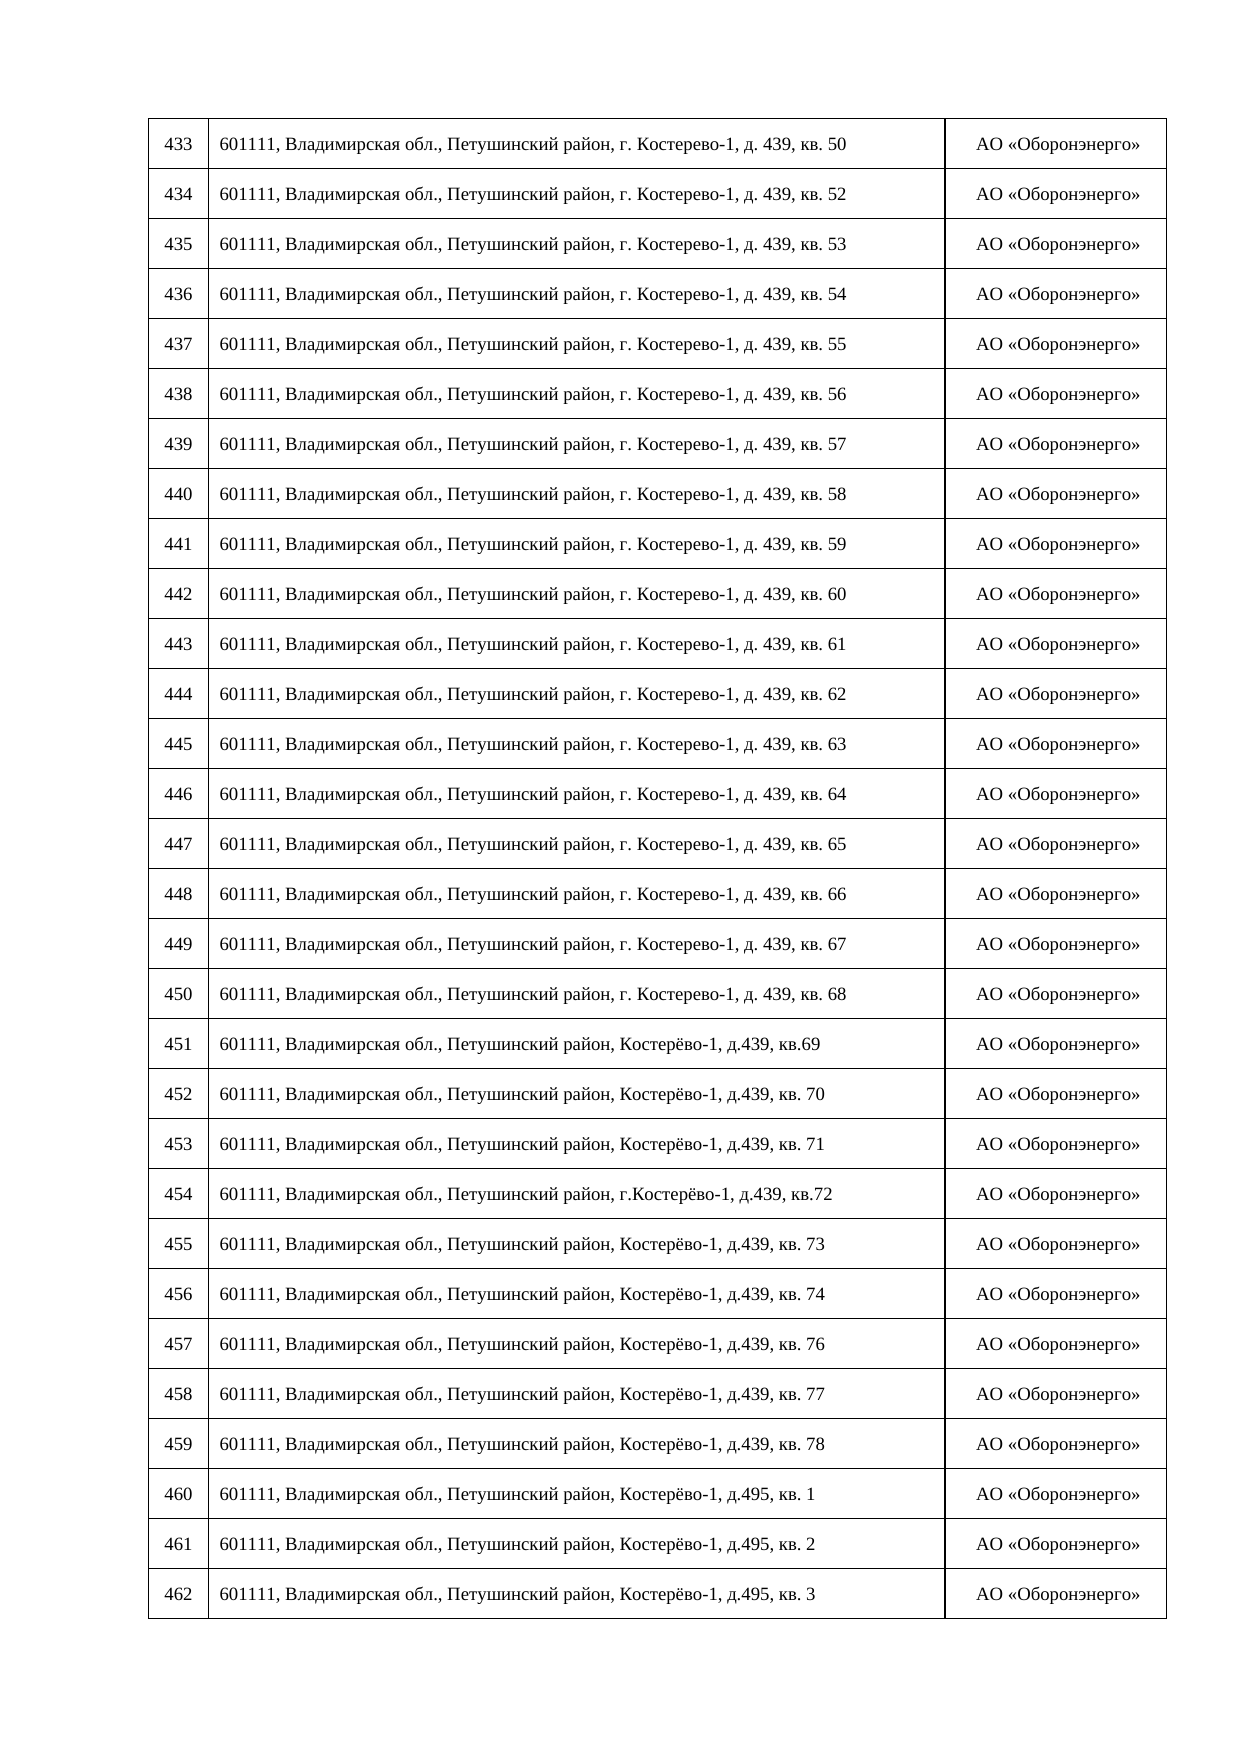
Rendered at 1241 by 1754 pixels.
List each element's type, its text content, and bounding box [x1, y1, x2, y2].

table_cell 453 [149, 1119, 208, 1168]
table_cell АО «Оборонэнерго» [946, 319, 1166, 368]
table_cell 601111, Владимирская обл., Петушинский район, Костерёво-1, д.439, кв. 78 [209, 1419, 944, 1468]
table_cell 434 [149, 169, 208, 218]
table_cell АО «Оборонэнерго» [946, 1419, 1166, 1468]
table_cell 459 [149, 1419, 208, 1468]
table_cell 457 [149, 1319, 208, 1368]
table_cell 436 [149, 269, 208, 318]
table_cell 601111, Владимирская обл., Петушинский район, г. Костерево-1, д. 439, кв. 61 [209, 619, 944, 668]
table_cell 601111, Владимирская обл., Петушинский район, Костерёво-1, д.439, кв. 76 [209, 1319, 944, 1368]
table_cell 601111, Владимирская обл., Петушинский район, г. Костерево-1, д. 439, кв. 67 [209, 919, 944, 968]
table_cell АО «Оборонэнерго» [946, 669, 1166, 718]
table_cell АО «Оборонэнерго» [946, 169, 1166, 218]
table_cell 601111, Владимирская обл., Петушинский район, Костерёво-1, д.439, кв. 73 [209, 1219, 944, 1268]
table_cell 454 [149, 1169, 208, 1218]
table_cell 601111, Владимирская обл., Петушинский район, г. Костерево-1, д. 439, кв. 62 [209, 669, 944, 718]
table_cell АО «Оборонэнерго» [946, 1069, 1166, 1118]
table_cell 601111, Владимирская обл., Петушинский район, г. Костерево-1, д. 439, кв. 59 [209, 519, 944, 568]
table_cell 601111, Владимирская обл., Петушинский район, г. Костерево-1, д. 439, кв. 58 [209, 469, 944, 518]
table_cell АО «Оборонэнерго» [946, 1469, 1166, 1518]
table_cell 601111, Владимирская обл., Петушинский район, г. Костерево-1, д. 439, кв. 50 [209, 119, 944, 168]
table_cell АО «Оборонэнерго» [946, 1269, 1166, 1318]
table_cell 447 [149, 819, 208, 868]
table_cell 456 [149, 1269, 208, 1318]
table_cell 601111, Владимирская обл., Петушинский район, г. Костерево-1, д. 439, кв. 54 [209, 269, 944, 318]
table_cell 601111, Владимирская обл., Петушинский район, Костерёво-1, д.439, кв.69 [209, 1019, 944, 1068]
table_cell 448 [149, 869, 208, 918]
table_cell 442 [149, 569, 208, 618]
table_cell АО «Оборонэнерго» [946, 919, 1166, 968]
table_cell 451 [149, 1019, 208, 1068]
table_cell 461 [149, 1519, 208, 1568]
table_cell 437 [149, 319, 208, 368]
table_cell 601111, Владимирская обл., Петушинский район, Костерёво-1, д.439, кв. 74 [209, 1269, 944, 1318]
table_cell АО «Оборонэнерго» [946, 1519, 1166, 1568]
table_cell 462 [149, 1569, 208, 1618]
table_cell 444 [149, 669, 208, 718]
table_cell АО «Оборонэнерго» [946, 869, 1166, 918]
table_cell 440 [149, 469, 208, 518]
table_cell 433 [149, 119, 208, 168]
table_cell АО «Оборонэнерго» [946, 369, 1166, 418]
table_cell 601111, Владимирская обл., Петушинский район, г. Костерево-1, д. 439, кв. 60 [209, 569, 944, 618]
table_cell АО «Оборонэнерго» [946, 719, 1166, 768]
table_cell 441 [149, 519, 208, 568]
table_cell 449 [149, 919, 208, 968]
table_cell АО «Оборонэнерго» [946, 119, 1166, 168]
table_cell АО «Оборонэнерго» [946, 469, 1166, 518]
table_cell АО «Оборонэнерго» [946, 1319, 1166, 1368]
table_cell 601111, Владимирская обл., Петушинский район, г. Костерево-1, д. 439, кв. 68 [209, 969, 944, 1018]
table_cell 443 [149, 619, 208, 668]
table_cell 601111, Владимирская обл., Петушинский район, г. Костерево-1, д. 439, кв. 64 [209, 769, 944, 818]
table_cell 601111, Владимирская обл., Петушинский район, Костерёво-1, д.495, кв. 2 [209, 1519, 944, 1568]
table_cell 601111, Владимирская обл., Петушинский район, г. Костерево-1, д. 439, кв. 52 [209, 169, 944, 218]
table_cell АО «Оборонэнерго» [946, 1219, 1166, 1268]
table_cell АО «Оборонэнерго» [946, 219, 1166, 268]
table_cell 601111, Владимирская обл., Петушинский район, Костерёво-1, д.495, кв. 1 [209, 1469, 944, 1518]
table_cell 460 [149, 1469, 208, 1518]
table_cell АО «Оборонэнерго» [946, 819, 1166, 868]
table_cell 601111, Владимирская обл., Петушинский район, Костерёво-1, д.439, кв. 70 [209, 1069, 944, 1118]
table_cell АО «Оборонэнерго» [946, 1019, 1166, 1068]
table_cell АО «Оборонэнерго» [946, 619, 1166, 668]
table_cell 446 [149, 769, 208, 818]
table_cell 450 [149, 969, 208, 1018]
table_cell АО «Оборонэнерго» [946, 419, 1166, 468]
table_cell 435 [149, 219, 208, 268]
table_cell 438 [149, 369, 208, 418]
table_cell 601111, Владимирская обл., Петушинский район, г. Костерево-1, д. 439, кв. 63 [209, 719, 944, 768]
table_cell 601111, Владимирская обл., Петушинский район, Костерёво-1, д.495, кв. 3 [209, 1569, 944, 1618]
table_cell 455 [149, 1219, 208, 1268]
table_cell АО «Оборонэнерго» [946, 1569, 1166, 1618]
table_cell АО «Оборонэнерго» [946, 969, 1166, 1018]
table_cell АО «Оборонэнерго» [946, 1169, 1166, 1218]
table_cell 601111, Владимирская обл., Петушинский район, Костерёво-1, д.439, кв. 77 [209, 1369, 944, 1418]
table_cell 601111, Владимирская обл., Петушинский район, г. Костерево-1, д. 439, кв. 56 [209, 369, 944, 418]
table_cell АО «Оборонэнерго» [946, 269, 1166, 318]
table_cell АО «Оборонэнерго» [946, 769, 1166, 818]
table_cell АО «Оборонэнерго» [946, 1369, 1166, 1418]
table_cell 601111, Владимирская обл., Петушинский район, г. Костерево-1, д. 439, кв. 65 [209, 819, 944, 868]
table_cell 601111, Владимирская обл., Петушинский район, г. Костерево-1, д. 439, кв. 57 [209, 419, 944, 468]
table_cell 601111, Владимирская обл., Петушинский район, г. Костерево-1, д. 439, кв. 55 [209, 319, 944, 368]
table_cell 601111, Владимирская обл., Петушинский район, г. Костерево-1, д. 439, кв. 53 [209, 219, 944, 268]
table_cell 452 [149, 1069, 208, 1118]
table_cell АО «Оборонэнерго» [946, 1119, 1166, 1168]
table_cell 601111, Владимирская обл., Петушинский район, г. Костерево-1, д. 439, кв. 66 [209, 869, 944, 918]
table_cell АО «Оборонэнерго» [946, 519, 1166, 568]
table_cell 601111, Владимирская обл., Петушинский район, Костерёво-1, д.439, кв. 71 [209, 1119, 944, 1168]
table_cell 601111, Владимирская обл., Петушинский район, г.Костерёво-1, д.439, кв.72 [209, 1169, 944, 1218]
table_cell 445 [149, 719, 208, 768]
table_cell АО «Оборонэнерго» [946, 569, 1166, 618]
table_cell 439 [149, 419, 208, 468]
table_cell 458 [149, 1369, 208, 1418]
